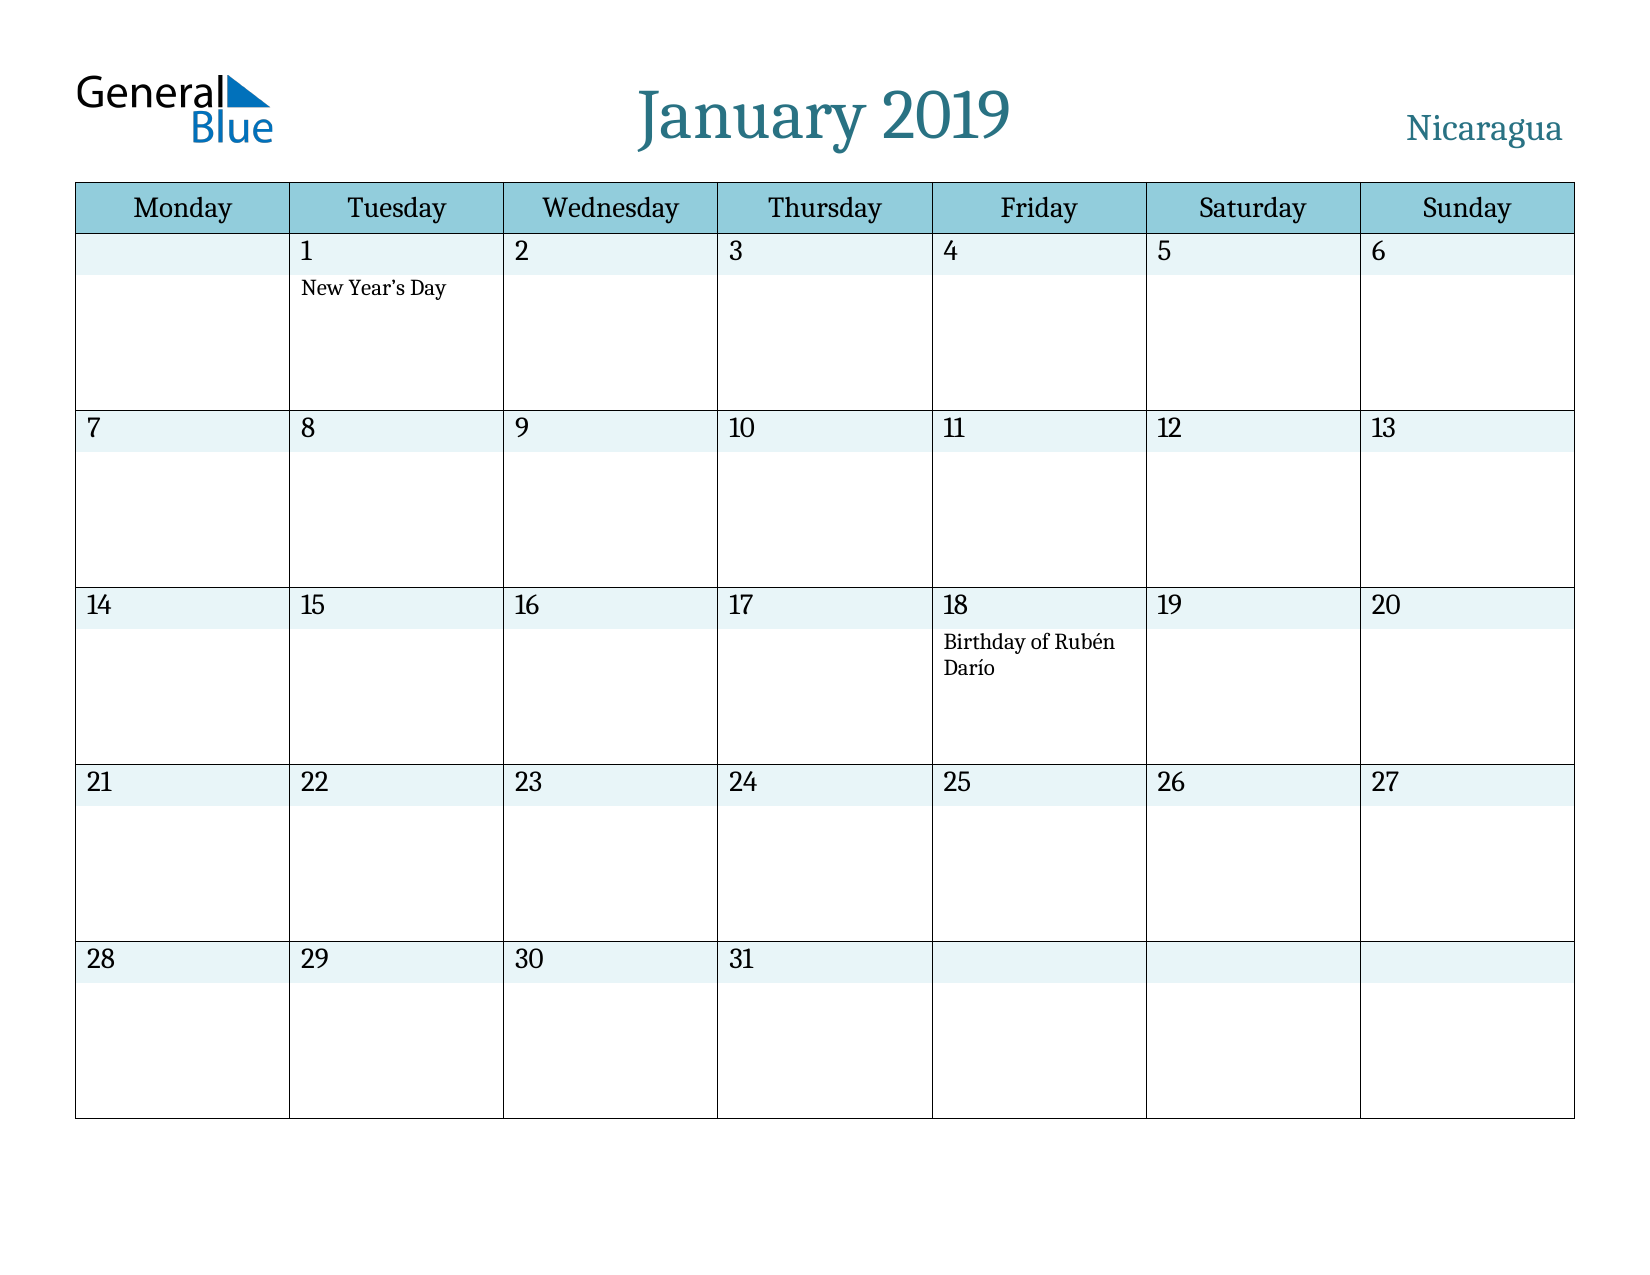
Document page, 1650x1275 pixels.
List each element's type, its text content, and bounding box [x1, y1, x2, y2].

table_cell Birthday of Rubén Darío [933, 629, 1146, 764]
table_cell 27 [1361, 765, 1574, 806]
table_cell 23 [504, 765, 717, 806]
table_cell Sunday [1361, 183, 1574, 233]
table_cell 25 [933, 765, 1146, 806]
table_cell 7 [76, 411, 289, 452]
table_header [76, 75, 503, 182]
table_cell [504, 452, 717, 587]
table_cell 11 [933, 411, 1146, 452]
table_cell Friday [933, 183, 1146, 233]
table_cell Thursday [718, 183, 932, 233]
table_cell [933, 942, 1146, 983]
table_cell [1147, 629, 1360, 764]
table_cell 18 [933, 588, 1146, 629]
table_cell [504, 629, 717, 764]
table_cell [718, 983, 932, 1118]
table_cell [290, 806, 503, 941]
table_cell 6 [1361, 234, 1574, 275]
table_cell 10 [718, 411, 932, 452]
table_cell [933, 275, 1146, 410]
table_cell [290, 452, 503, 587]
table_cell [1147, 806, 1360, 941]
table_cell 5 [1147, 234, 1360, 275]
table_cell 31 [718, 942, 932, 983]
table_cell [1147, 942, 1360, 983]
table_cell 26 [1147, 765, 1360, 806]
table_cell [76, 983, 289, 1118]
table_cell [76, 275, 289, 410]
table_cell [933, 806, 1146, 941]
table_cell 24 [718, 765, 932, 806]
table_cell 15 [290, 588, 503, 629]
table_cell 19 [1147, 588, 1360, 629]
table_cell [1361, 275, 1574, 410]
table_cell [933, 983, 1146, 1118]
table_cell 3 [718, 234, 932, 275]
table_cell [1147, 983, 1360, 1118]
table_cell [504, 806, 717, 941]
table_cell [290, 629, 503, 764]
table_cell [504, 275, 717, 410]
table_cell [76, 234, 289, 275]
table_cell 2 [504, 234, 717, 275]
table_cell 17 [718, 588, 932, 629]
table_cell [1361, 452, 1574, 587]
table_cell [718, 629, 932, 764]
table_cell 29 [290, 942, 503, 983]
table_cell [1147, 275, 1360, 410]
table_cell Saturday [1147, 183, 1360, 233]
table_cell New Year’s Day [290, 275, 503, 410]
table_cell [718, 806, 932, 941]
table_cell [718, 452, 932, 587]
table_cell 20 [1361, 588, 1574, 629]
table_cell [1361, 629, 1574, 764]
table_cell 8 [290, 411, 503, 452]
table_cell Wednesday [504, 183, 717, 233]
table_cell 28 [76, 942, 289, 983]
table_cell [1361, 942, 1574, 983]
table_header January 2019 [504, 75, 1146, 182]
table_cell Tuesday [290, 183, 503, 233]
table_cell 13 [1361, 411, 1574, 452]
table_cell [504, 983, 717, 1118]
table_cell 30 [504, 942, 717, 983]
table_cell 16 [504, 588, 717, 629]
table_cell [76, 806, 289, 941]
table_cell [76, 452, 289, 587]
table_cell [76, 629, 289, 764]
table_cell [1361, 983, 1574, 1118]
table_cell 12 [1147, 411, 1360, 452]
table_cell [290, 983, 503, 1118]
table_cell 4 [933, 234, 1146, 275]
table_cell 14 [76, 588, 289, 629]
table_cell 1 [290, 234, 503, 275]
table_cell 22 [290, 765, 503, 806]
table_cell Monday [76, 183, 289, 233]
table_cell [1361, 806, 1574, 941]
picture [77, 75, 273, 143]
table_cell 9 [504, 411, 717, 452]
table_cell 21 [76, 765, 289, 806]
table_cell [1147, 452, 1360, 587]
table_header Nicaragua [1146, 75, 1574, 182]
table_cell [718, 275, 932, 410]
table_cell [933, 452, 1146, 587]
